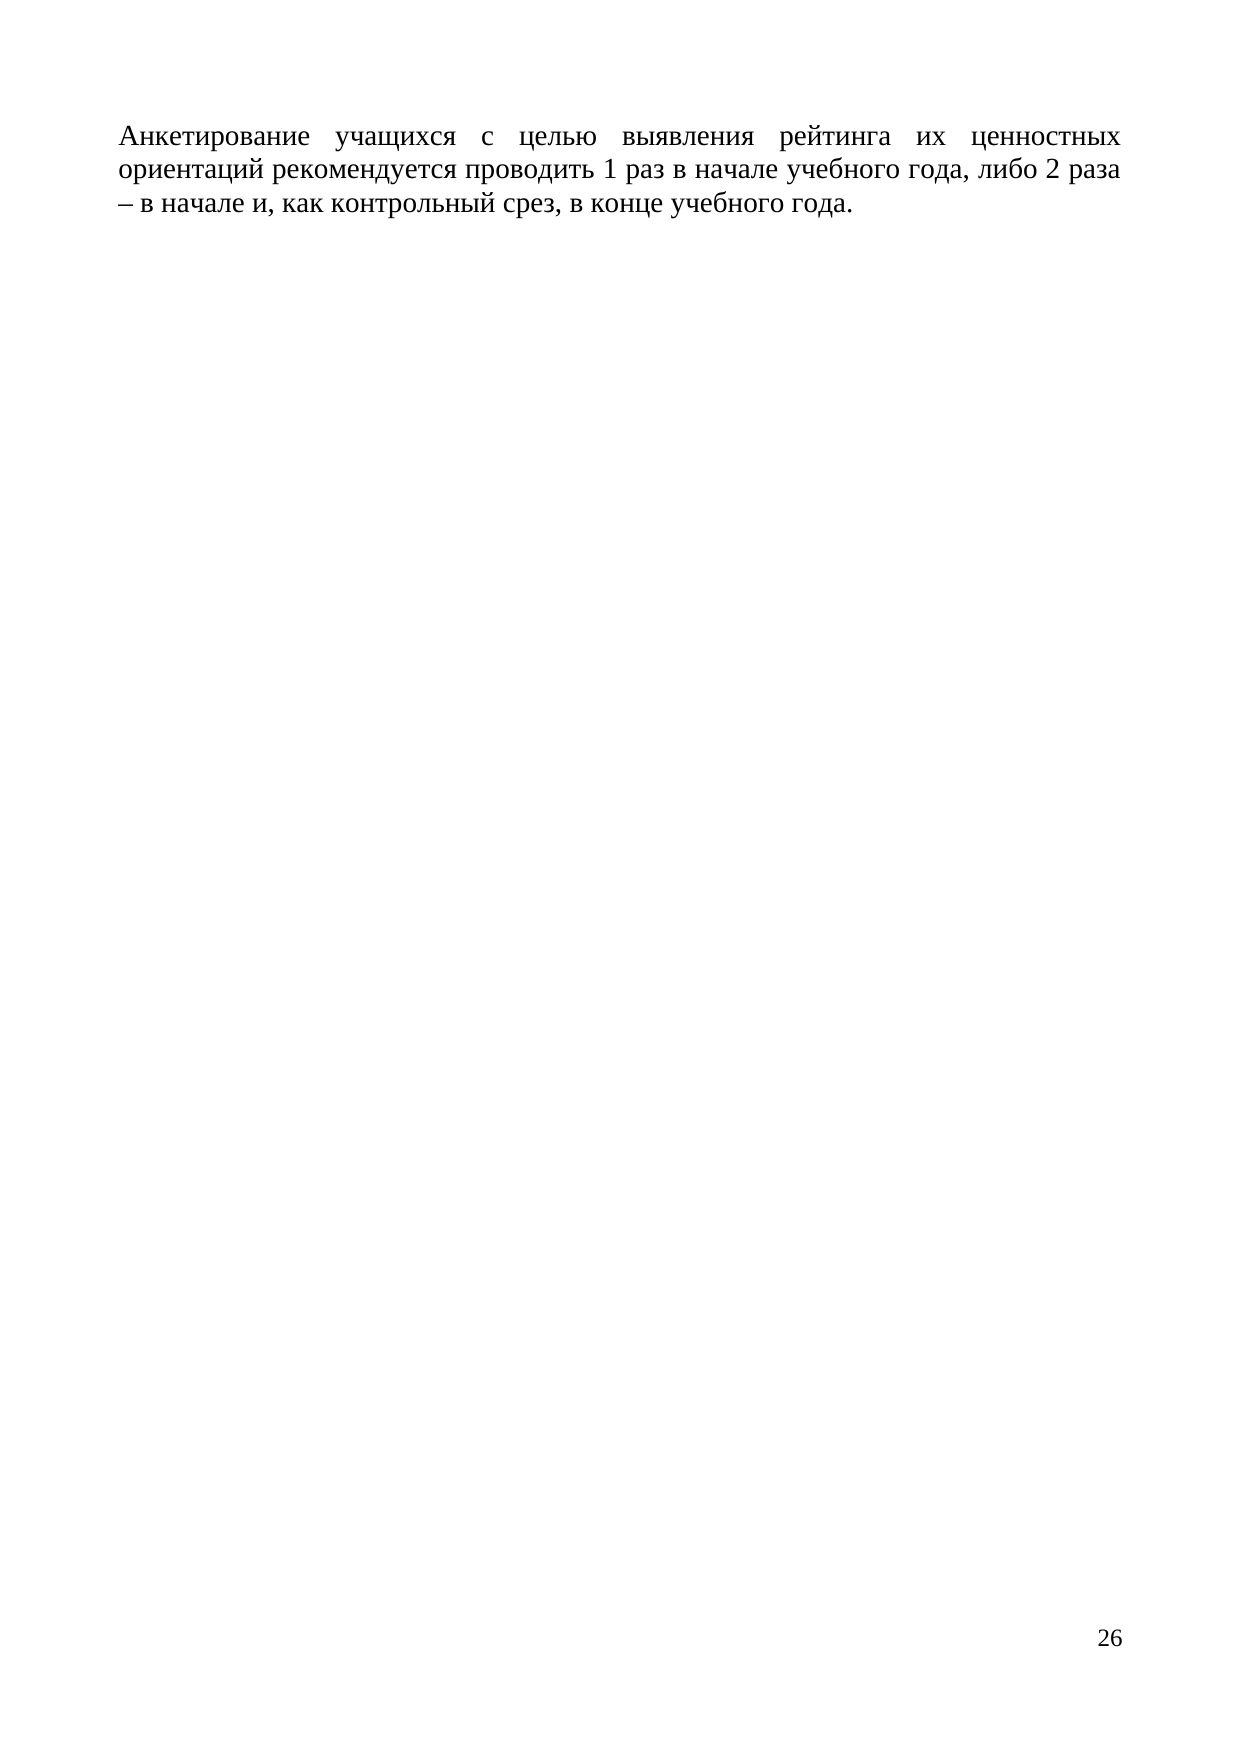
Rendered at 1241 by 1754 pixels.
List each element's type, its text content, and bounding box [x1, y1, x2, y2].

text Анкетирование учащихся с целью выявления рейтинга их ценностных ориентаций рекомендуется проводить 1 раз в начале учебного года, либо 2 раза – в начале и, как контрольный срез, в конце учебного года. [118, 118, 1122, 219]
